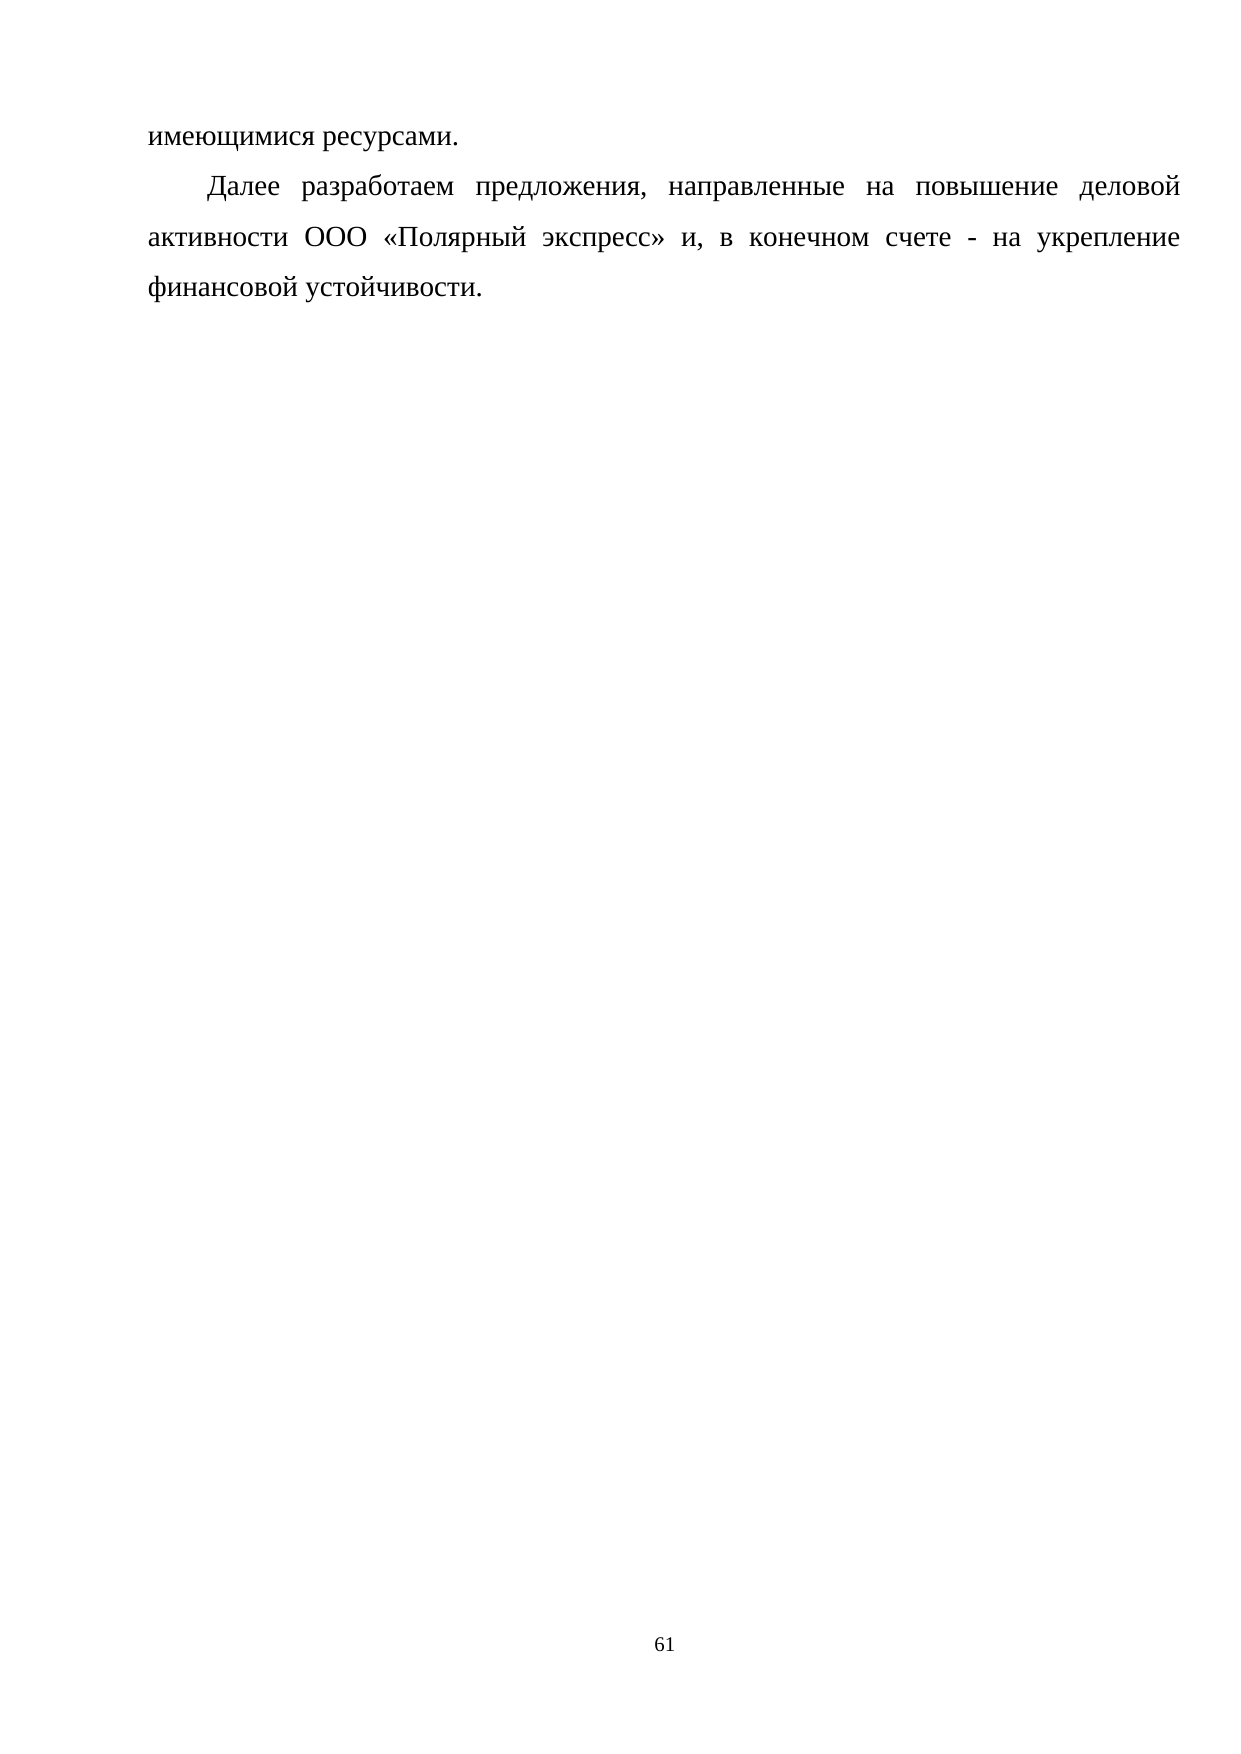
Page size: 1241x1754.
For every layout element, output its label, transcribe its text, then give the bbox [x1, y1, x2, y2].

text Далее разработаем предложения, направленные на повышение деловой активности ООО «Полярный экспресс» и, в конечном счете - на укрепление финансовой устойчивости. [148, 168, 1181, 303]
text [148, 118, 1181, 152]
